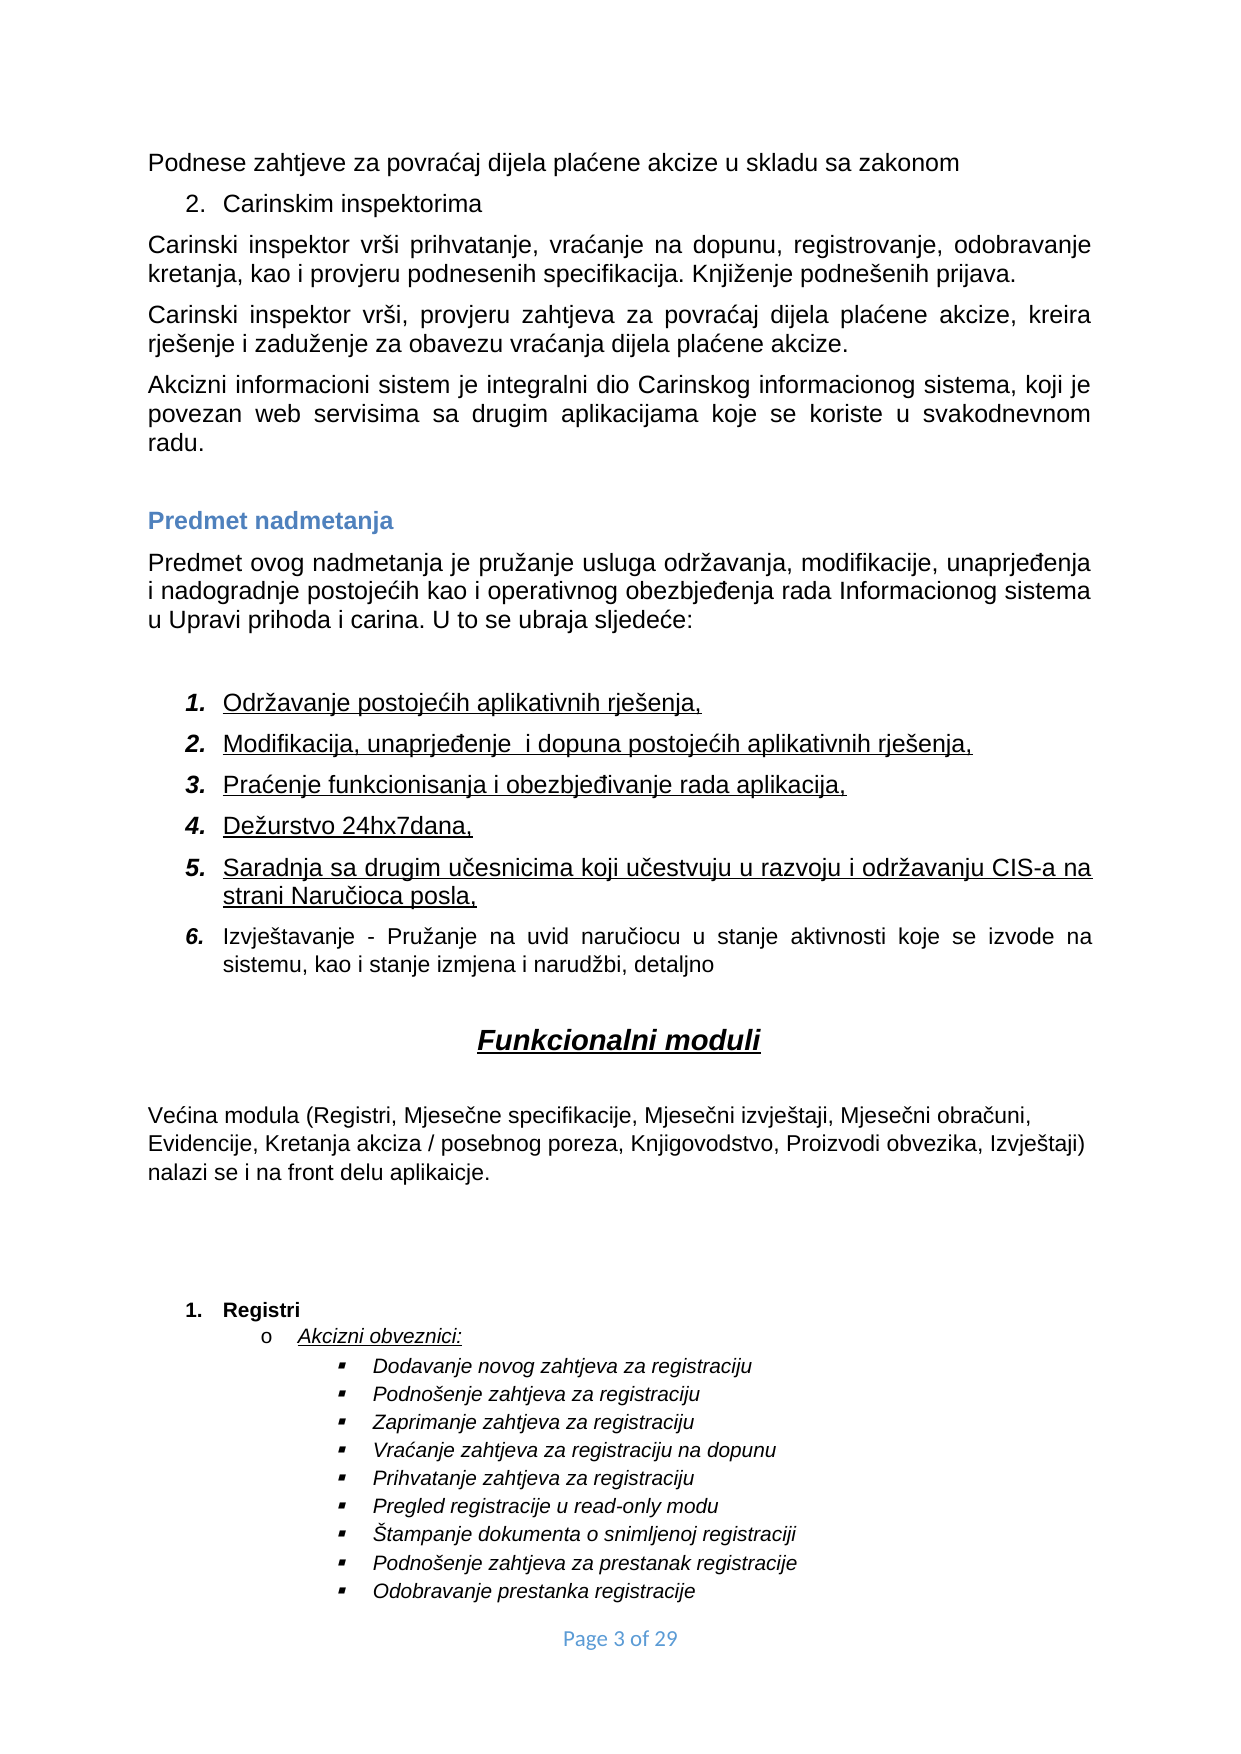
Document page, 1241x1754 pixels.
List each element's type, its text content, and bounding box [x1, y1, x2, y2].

text Akcizni informacioni sistem je integralni dio Carinskog informacionog sistema, koji je povezan web servisima sa drugim aplikacijama koje se koriste u svakodnevnom radu. [148, 370, 1093, 456]
text Dežurstvo 24hx7dana, [185, 811, 1093, 840]
subtitle Predmet nadmetanja [148, 506, 1093, 535]
subtitle Funkcionalni moduli [148, 1023, 1093, 1057]
list Akcizni obveznici: [260, 1321, 1093, 1349]
text Modifikacija, unaprjeđenje i dopuna postojećih aplikativnih rješenja, [185, 729, 1093, 758]
list Zaprimanje zahtjeva za registraciju [335, 1406, 1093, 1434]
list Dodavanje novog zahtjeva za registraciju [335, 1349, 1093, 1378]
text Većina modula (Registri, Mjesečne specifikacije, Mjesečni izvještaji, Mjesečni obračuni, Evidencije, Kretanja akciza / posebnog poreza, Knjigovodstvo, Proizvodi obvezika, Izvještaji) nalazi se i na front delu aplikaicje. [148, 1102, 1093, 1185]
list Pregled registracije u read-only modu [335, 1490, 1093, 1518]
list Vraćanje zahtjeva za registraciju na dopunu [335, 1434, 1093, 1462]
text Predmet ovog nadmetanja je pružanje usluga održavanja, modifikacije, unaprjeđenja i nadogradnje postojećih kao i operativnog obezbjeđenja rada Informacionog sistema u Upravi prihoda i carina. U to se ubraja sljedeće: [148, 548, 1093, 634]
text Održavanje postojećih aplikativnih rješenja, [185, 688, 1093, 716]
text Praćenje funkcionisanja i obezbjeđivanje rada aplikacija, [185, 770, 1093, 799]
text Podnese zahtjeve za povraćaj dijela plaćene akcize u skladu sa zakonom [148, 148, 1093, 176]
list Podnošenje zahtjeva za prestanak registracije [335, 1546, 1093, 1574]
list Odobravanje prestanka registracije [335, 1574, 1093, 1603]
list Izvještavanje - Pružanje na uvid naručiocu u stanje aktivnosti koje se izvode na sistemu, kao i stanje izmjena i narudžbi, detaljno [185, 923, 1093, 977]
list Podnošenje zahtjeva za registraciju [335, 1378, 1093, 1406]
text Saradnja sa drugim učesnicima koji učestvuju u razvoju i održavanju CIS-a na strani Naručioca posla, [185, 853, 1093, 910]
list Štampanje dokumenta o snimljenoj registraciji [335, 1518, 1093, 1546]
text Carinski inspektor vrši prihvatanje, vraćanje na dopunu, registrovanje, odobravanje kretanja, kao i provjeru podnesenih specifikacija. Knjiženje podnešenih prijava. [148, 230, 1093, 288]
list Carinskim inspektorima [185, 189, 1093, 218]
text Carinski inspektor vrši, provjeru zahtjeva za povraćaj dijela plaćene akcize, kreira rješenje i zaduženje za obavezu vraćanja dijela plaćene akcize. [148, 300, 1093, 358]
list Registri [185, 1293, 1093, 1321]
list Prihvatanje zahtjeva za registraciju [335, 1462, 1093, 1490]
